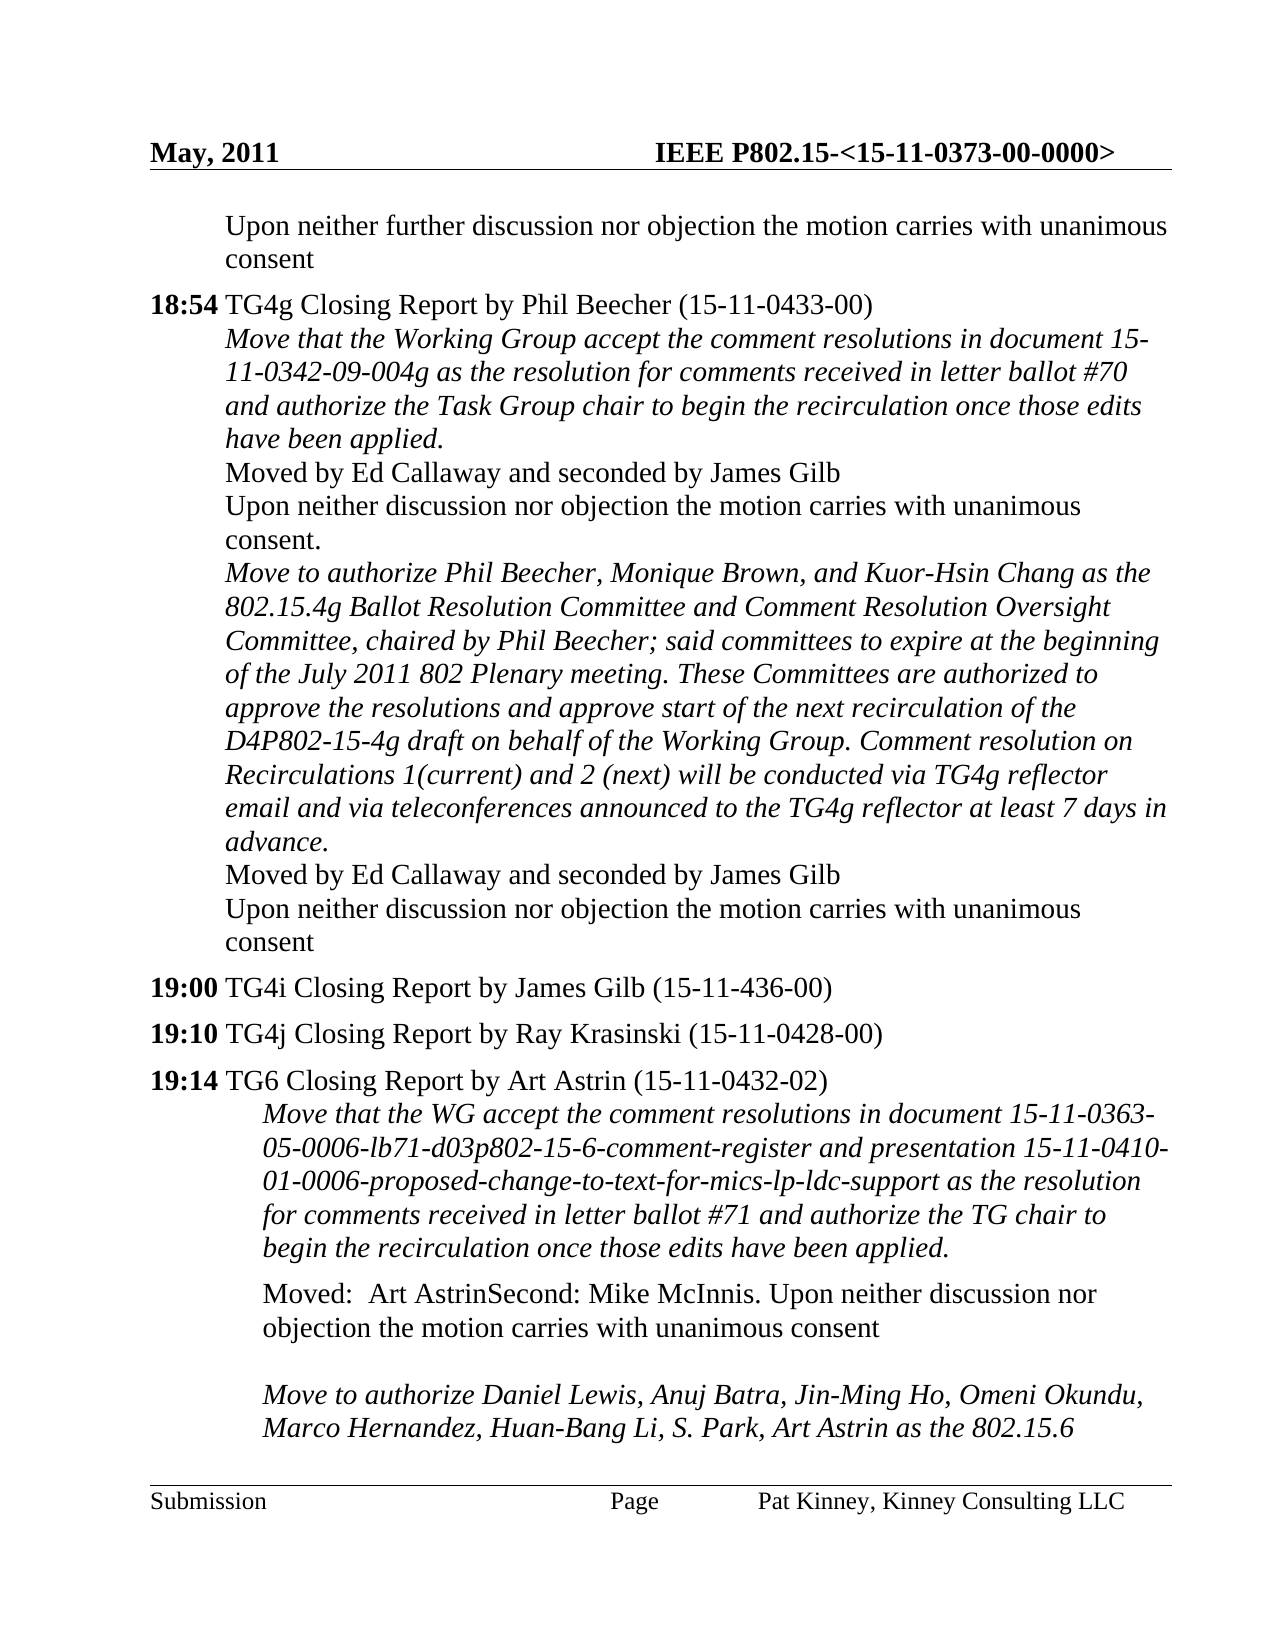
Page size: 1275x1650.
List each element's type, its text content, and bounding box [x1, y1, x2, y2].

text Moved by Ed Callaway and seconded by James Gilb [225, 857, 1172, 891]
text 19:00 TG4i Closing Report by James Gilb (15-11-436-00) [150, 971, 1172, 1004]
text 19:10 TG4j Closing Report by Ray Krasinski (15-11-0428-00) [150, 1017, 1172, 1050]
text 19:14 TG6 Closing Report by Art Astrin (15-11-0432-02) [150, 1063, 1172, 1096]
text Upon neither discussion nor objection the motion carries with unanimous consent. [225, 488, 1172, 556]
text Upon neither discussion nor objection the motion carries with unanimous consent [225, 891, 1172, 958]
text Move that the WG accept the comment resolutions in document 15-11-0363-05-0006-lb71-d03p802-15-6-comment-register and presentation 15-11-0410-01-0006-proposed-change-to-text-for-mics-lp-ldc-support as the resolution for comments received in letter ballot #71 and authorize the TG chair to begin the recirculation once those edits have been applied. [262, 1096, 1172, 1264]
text Moved: Art Astrin Second: Mike McInnis. Upon neither discussion nor objection the motion carries with unanimous consent [262, 1276, 1172, 1343]
text Move to authorize Phil Beecher, Monique Brown, and Kuor-Hsin Chang as the 802.15.4g Ballot Resolution Committee and Comment Resolution Oversight Committee, chaired by Phil Beecher; said committees to expire at the beginning of the July 2011 802 Plenary meeting. These Committees are authorized to approve the resolutions and approve start of the next recirculation of the D4P802-15-4g draft on behalf of the Working Group. Comment resolution on Recirculations 1(current) and 2 (next) will be conducted via TG4g reflector email and via teleconferences announced to the TG4g reflector at least 7 days in advance. [225, 556, 1172, 857]
text Move that the Working Group accept the comment resolutions in document 15-11-0342-09-004g as the resolution for comments received in letter ballot #70 and authorize the Task Group chair to begin the recirculation once those edits have been applied. Moved by Ed Callaway and seconded by James Gilb [225, 321, 1172, 488]
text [262, 1377, 1172, 1444]
text Upon neither further discussion nor objection the motion carries with unanimous consent [225, 208, 1172, 275]
text 18:54 TG4g Closing Report by Phil Beecher (15-11-0433-00) [150, 287, 1172, 321]
